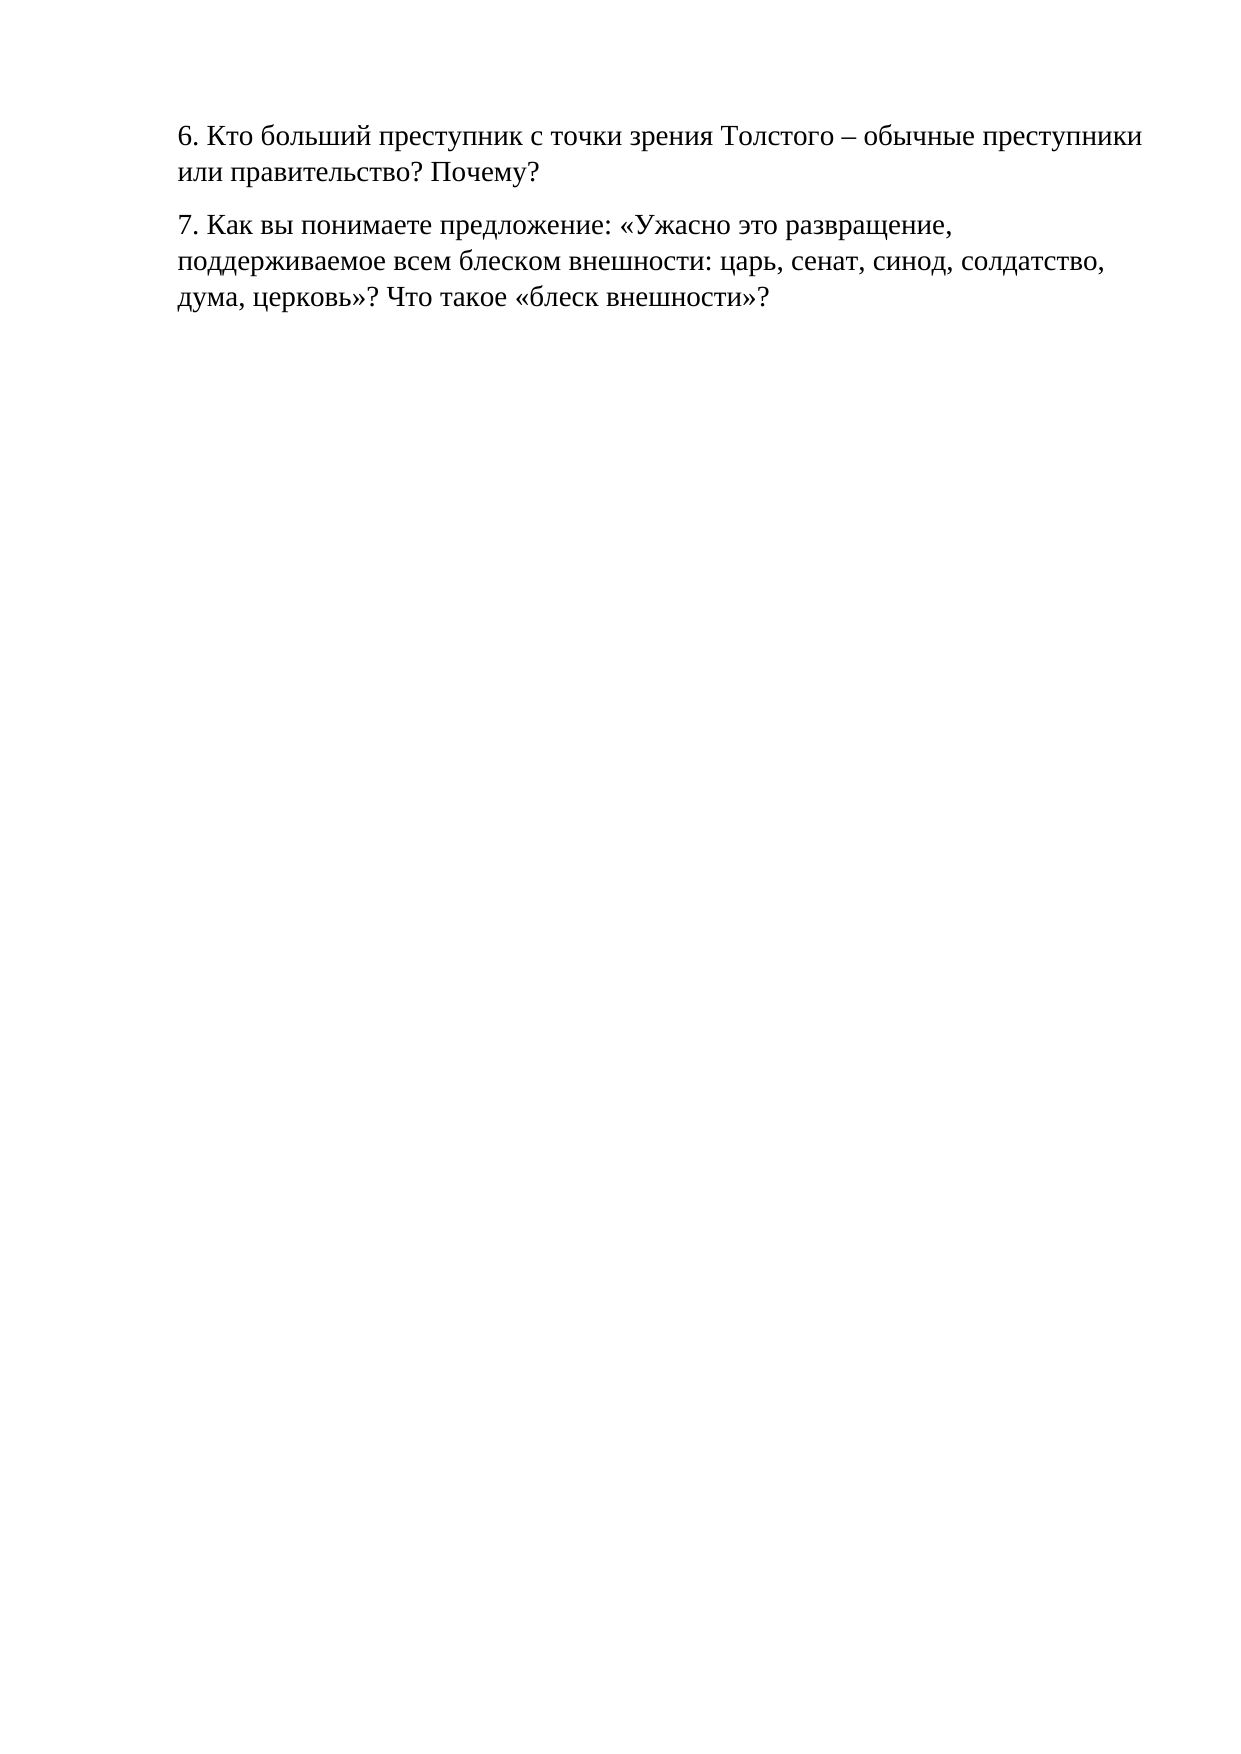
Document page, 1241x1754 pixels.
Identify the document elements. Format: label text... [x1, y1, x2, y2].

text 7. Как вы понимаете предложение: «Ужасно это развращение, поддерживаемое всем блеском внешности: царь, сенат, синод, солдатство, дума, церковь»? Что такое «блеск внешности»? [177, 207, 1152, 313]
text 6. Кто больший преступник с точки зрения Толстого – обычные преступники или правительство? Почему? [177, 118, 1152, 188]
